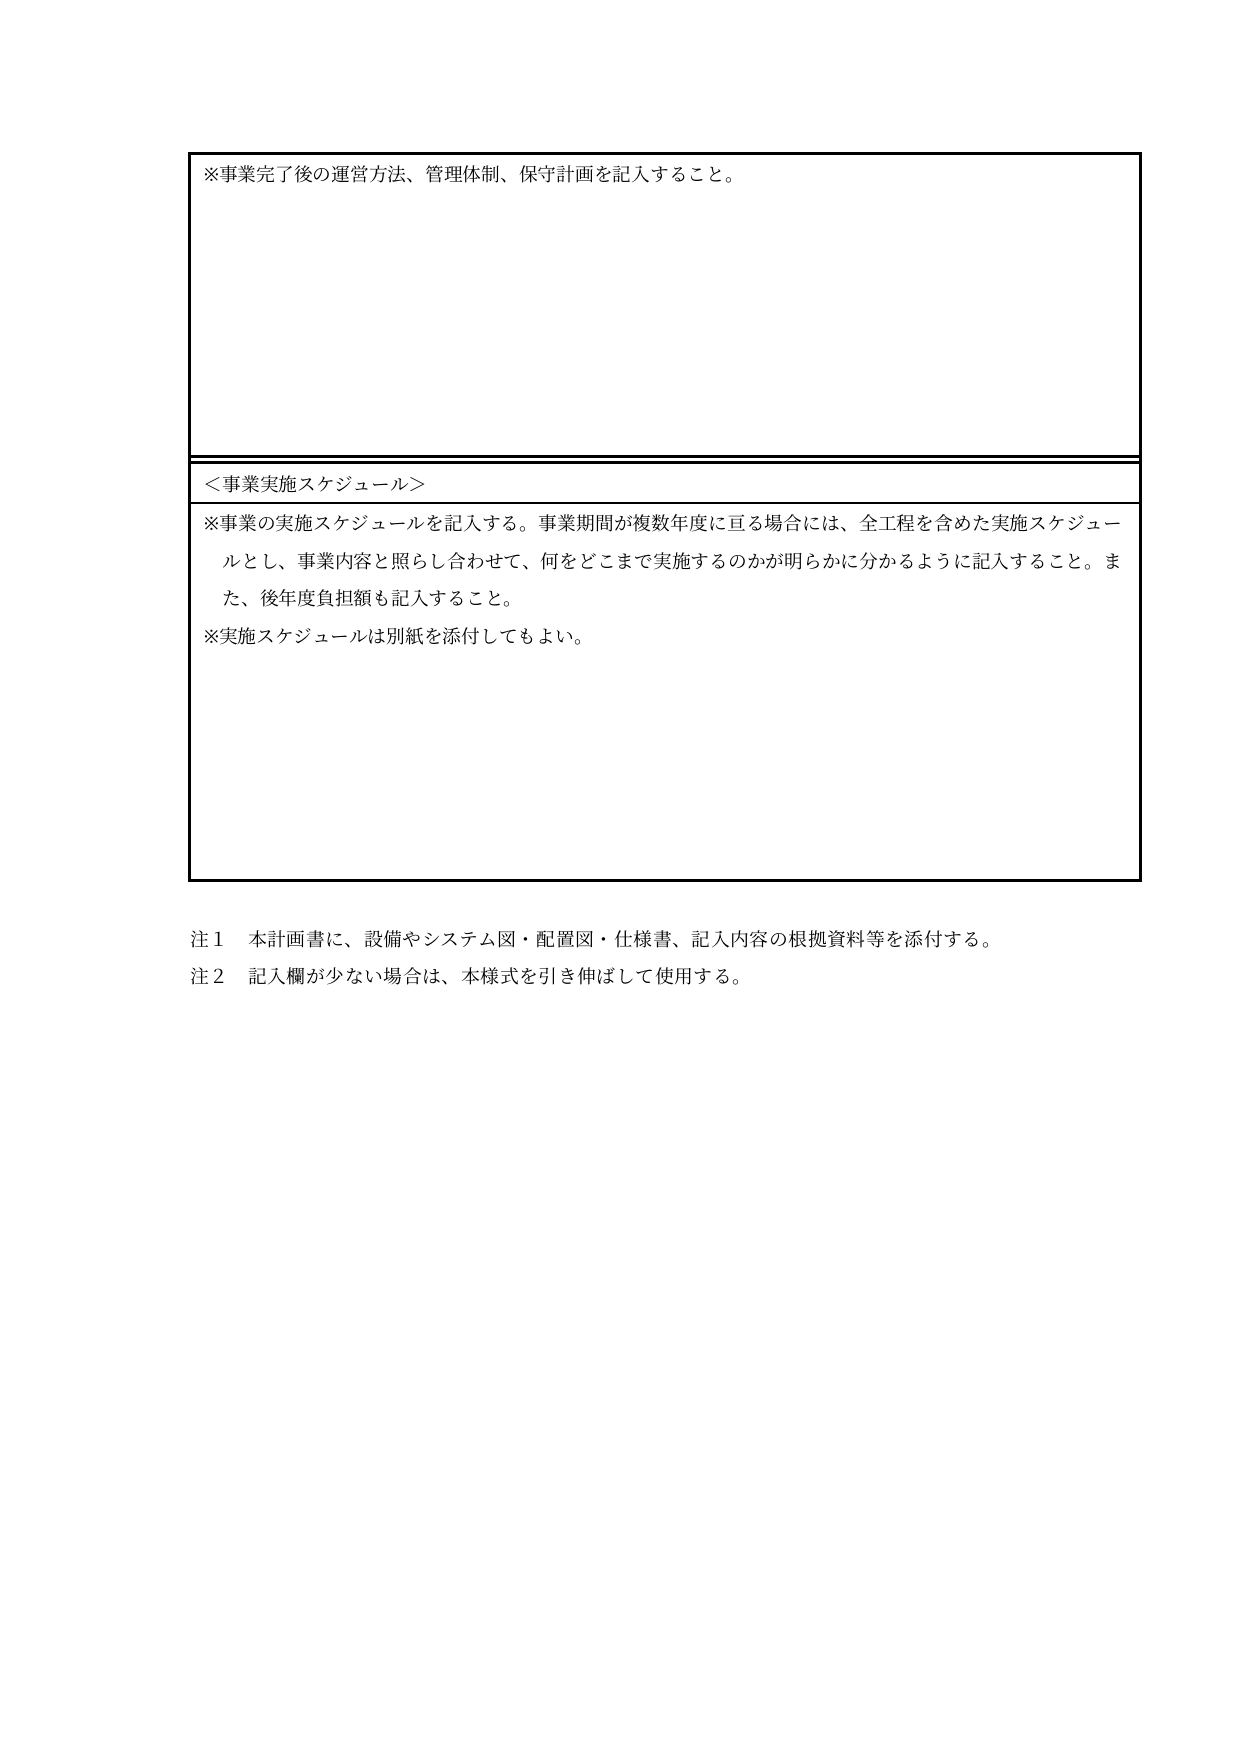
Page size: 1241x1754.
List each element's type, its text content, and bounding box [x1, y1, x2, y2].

table_cell ＜事業実施スケジュール＞ [191, 464, 1139, 502]
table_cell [191, 155, 1139, 455]
table_cell ※事業の実施スケジュールを記入する。事業期間が複数年度に亘る場合には、全工程を含めた実施スケジュールとし、事業内容と照らし合わせて、何をどこまで実施するのかが明らかに分かるように記入すること。また、後年度負担額も記入すること。 ※実施スケジュールは別紙を添付してもよい。 [191, 504, 1139, 879]
text 注１ 本計画書に、設備やシステム図・配置図・仕様書、記入内容の根拠資料等を添付する。 [190, 919, 1051, 957]
text 注２ 記入欄が少ない場合は、本様式を引き伸ばして使用する。 [190, 957, 1063, 994]
